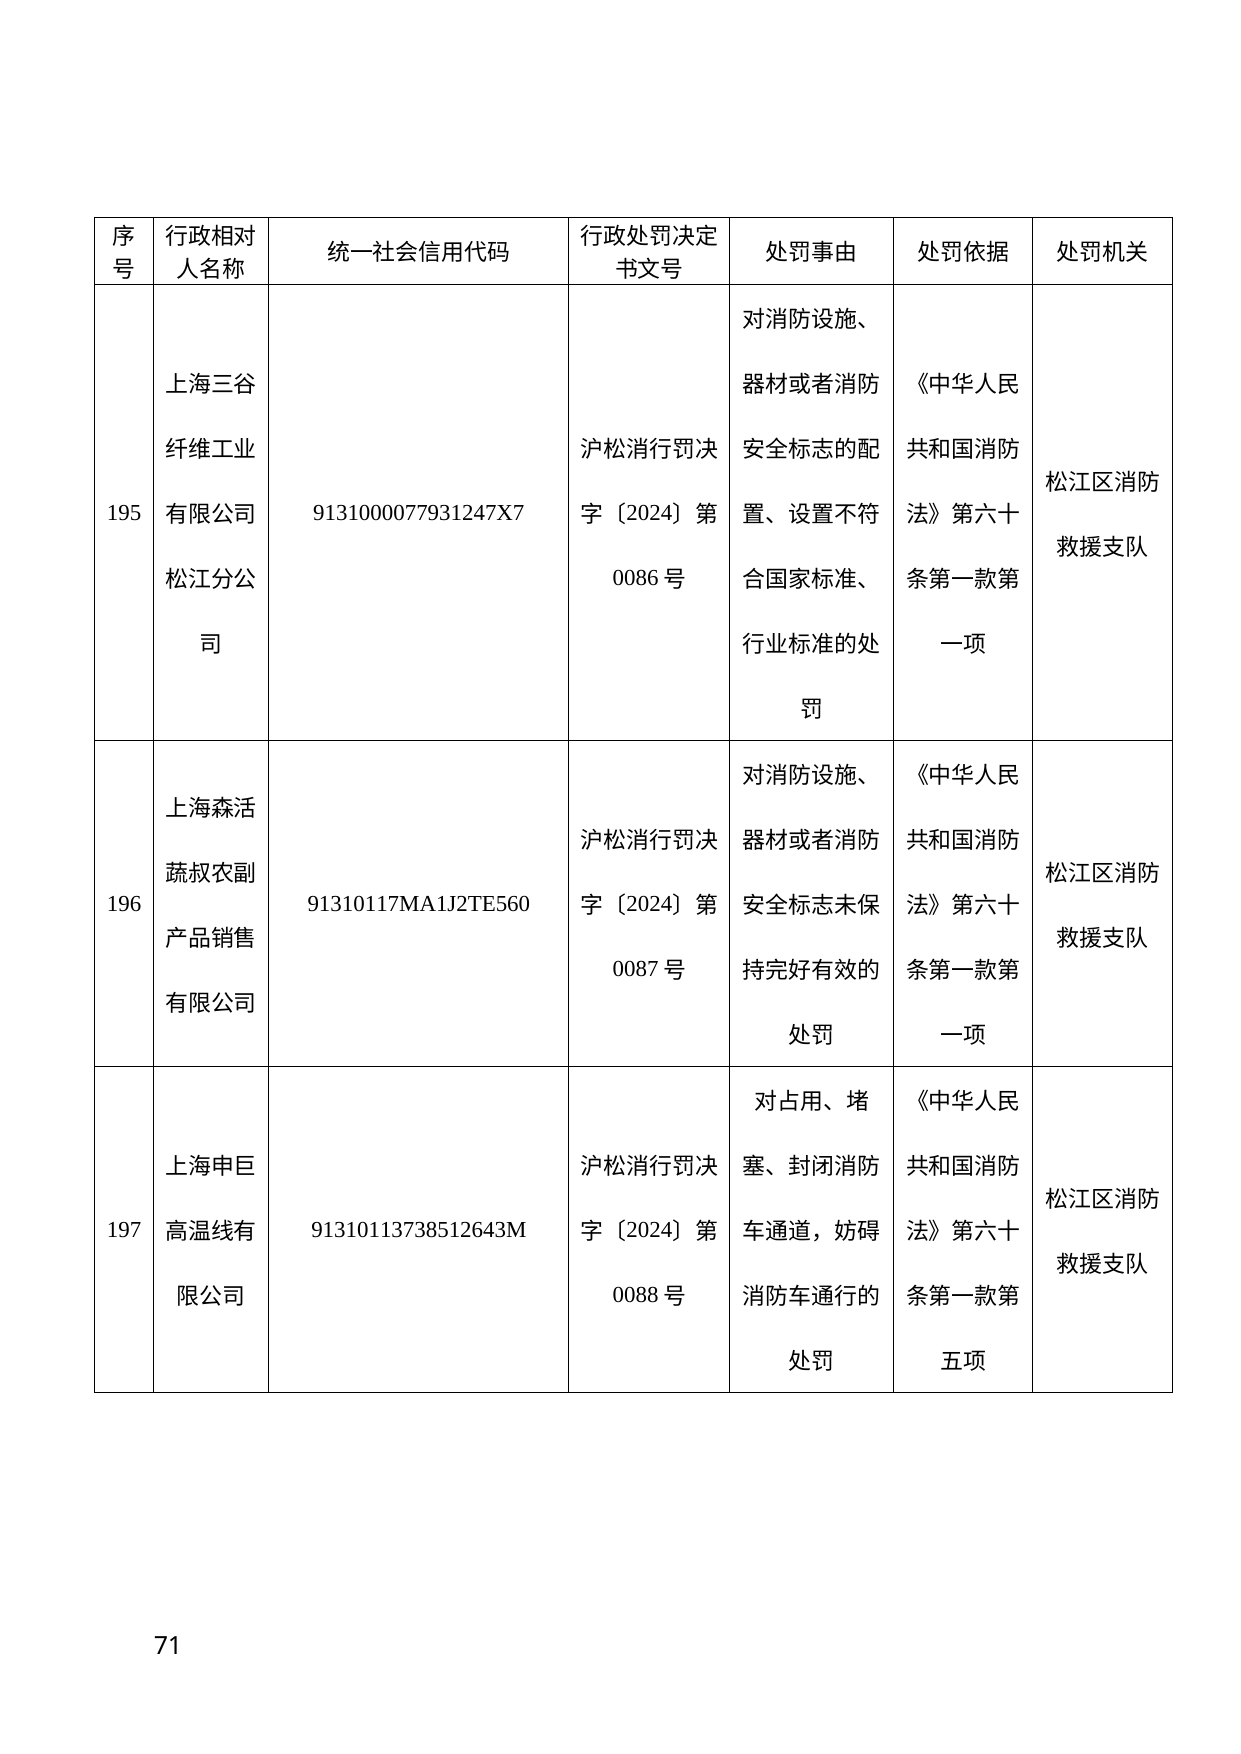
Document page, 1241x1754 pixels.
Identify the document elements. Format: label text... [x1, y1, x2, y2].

table_cell 松江区消防救援支队 [1033, 741, 1172, 1066]
table_cell 松江区消防救援支队 [1033, 285, 1172, 740]
table_cell 对占用、堵塞、封闭消防车通道，妨碍消防车通行的处罚 [730, 1067, 893, 1392]
table_header 序号 [95, 218, 153, 284]
table_cell 对消防设施、器材或者消防安全标志的配置、设置不符合国家标准、行业标准的处罚 [730, 285, 893, 740]
table_header 行政处罚决定书文号 [569, 218, 729, 284]
table_cell 上海申巨高温线有限公司 [154, 1067, 268, 1392]
table_cell 91310113738512643M [269, 1067, 568, 1392]
table_header 统一社会信用代码 [269, 218, 568, 284]
table_header 行政相对人名称 [154, 218, 268, 284]
table_cell 上海森活蔬叔农副产品销售有限公司 [154, 741, 268, 1066]
table_cell 沪松消行罚决字〔2024〕第 0088号 [569, 1067, 729, 1392]
table_cell 上海三谷纤维工业有限公司松江分公司 [154, 285, 268, 740]
table_cell 沪松消行罚决字〔2024〕第 0087号 [569, 741, 729, 1066]
table_cell 196 [95, 741, 153, 1066]
table_cell 松江区消防救援支队 [1033, 1067, 1172, 1392]
table_header 处罚机关 [1033, 218, 1172, 284]
table_cell 沪松消行罚决字〔2024〕第 0086号 [569, 285, 729, 740]
table_cell 《中华人民共和国消防法》第六十条第一款第一项 [894, 285, 1032, 740]
table_cell 195 [95, 285, 153, 740]
table_header 处罚依据 [894, 218, 1032, 284]
table_cell 对消防设施、器材或者消防安全标志未保持完好有效的处罚 [730, 741, 893, 1066]
table_cell 197 [95, 1067, 153, 1392]
table_header 处罚事由 [730, 218, 893, 284]
table_cell 91310117MA1J2TE560 [269, 741, 568, 1066]
table_cell 《中华人民共和国消防法》第六十条第一款第五项 [894, 1067, 1032, 1392]
table_cell 《中华人民共和国消防法》第六十条第一款第一项 [894, 741, 1032, 1066]
table_cell 9131000077931247X7 [269, 285, 568, 740]
